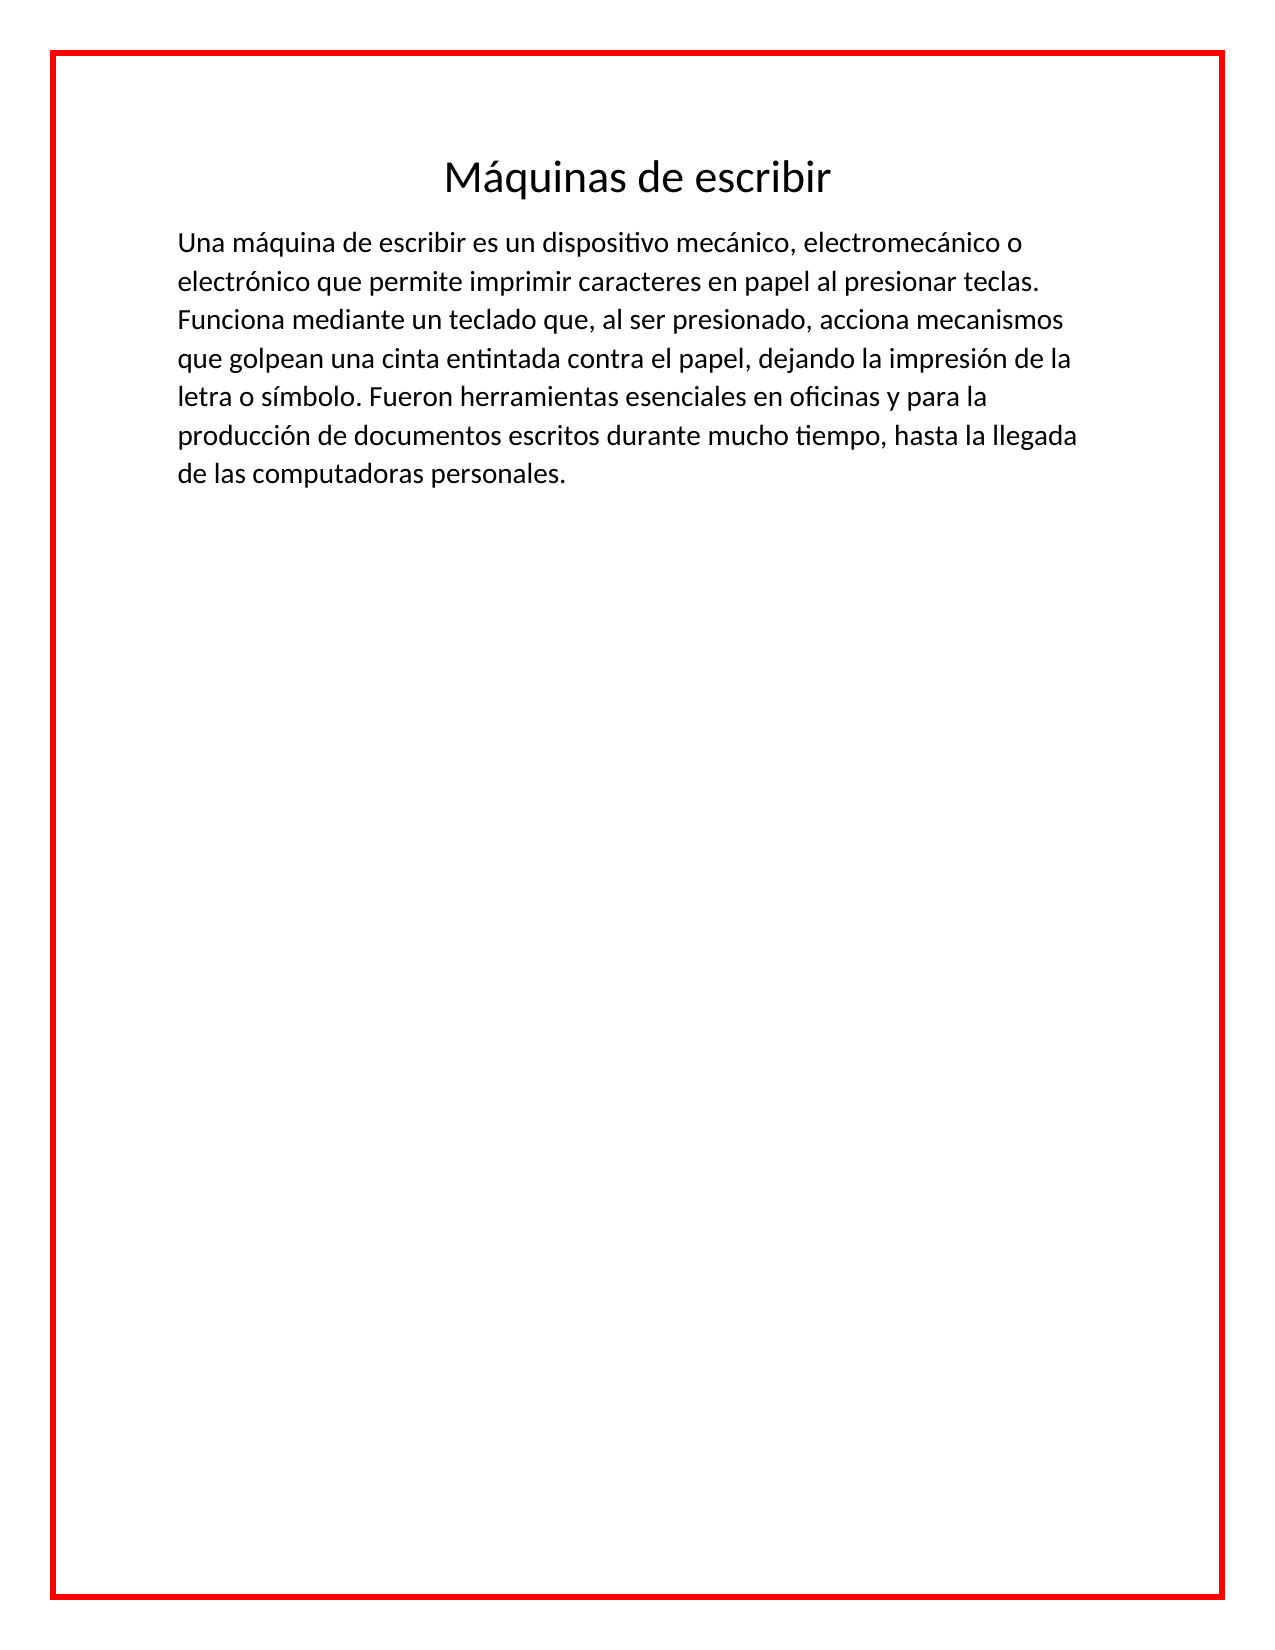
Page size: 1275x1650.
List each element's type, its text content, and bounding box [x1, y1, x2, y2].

text Una máquina de escribir es un dispositivo mecánico, electromecánico o electrónico que permite imprimir caracteres en papel al presionar teclas. Funciona mediante un teclado que, al ser presionado, acciona mecanismos que golpean una cinta entintada contra el papel, dejando la impresión de la letra o símbolo. Fueron herramientas esenciales en oficinas y para la producción de documentos escritos durante mucho tiempo, hasta la llegada de las computadoras personales. [177, 224, 1098, 491]
text Máquinas de escribir [177, 147, 1098, 203]
